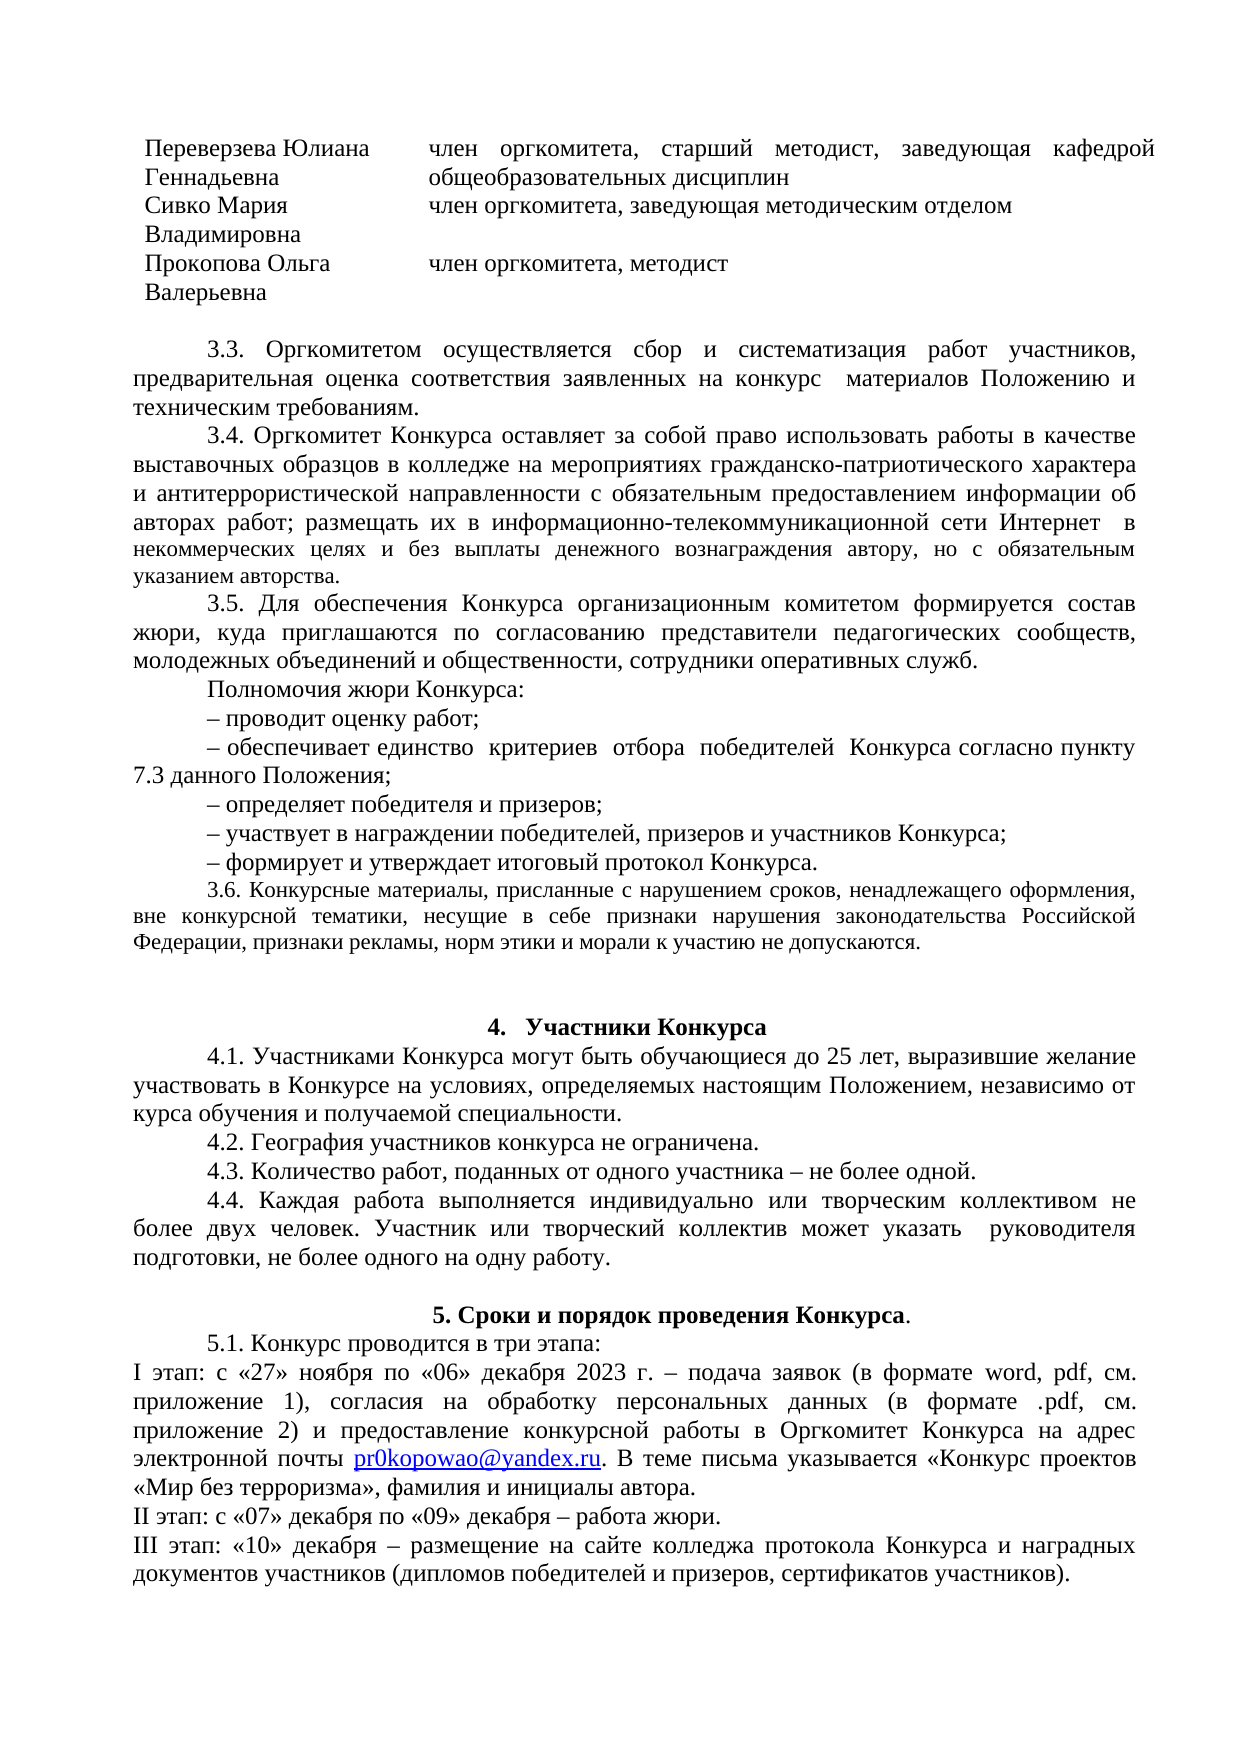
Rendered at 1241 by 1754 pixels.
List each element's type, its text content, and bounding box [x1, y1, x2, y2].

table_cell член оргкомитета, старший методист, заведующая кафедрой общеобразовательных дисциплин [417, 133, 1167, 190]
text Полномочия жюри Конкурса: [133, 674, 1137, 703]
text 5.1. Конкурс проводится в три этапа: [133, 1328, 1137, 1357]
text – определяет победителя и призеров; [133, 789, 1137, 818]
text 4.2. География участников конкурса не ограничена. [133, 1127, 1137, 1156]
text – участвует в награждении победителей, призеров и участников Конкурса; [133, 818, 1137, 847]
text 3.3. Оргкомитетом осуществляется сбор и систематизация работ участников, предварительная оценка соответствия заявленных на конкурс материалов Положению и техническим требованиям. [133, 334, 1137, 420]
text I этап: с «27» ноября по «06» декабря 2023 г. – подача заявок (в формате word, pdf, см. приложение 1), согласия на обработку персональных данных (в формате .pdf, см. приложение 2) и предоставление конкурсной работы в Оргкомитет Конкурса на адрес электронной почты pr0kopowao@yandex.ru. В теме письма указывается «Конкурс проектов «Мир без терроризма», фамилия и инициалы автора. [133, 1357, 1137, 1501]
text III этап: «10» декабря – размещение на сайте колледжа протокола Конкурса и наградных документов участников (дипломов победителей и призеров, сертификатов участников). [133, 1530, 1137, 1587]
table_cell Прокопова Ольга Валерьевна [133, 248, 417, 305]
table_cell член оргкомитета, заведующая методическим отделом [417, 190, 1167, 248]
text – формирует и утверждает итоговый протокол Конкурса. [133, 847, 1137, 876]
text 3.4. Оргкомитет Конкурса оставляет за собой право использовать работы в качестве выставочных образцов в колледже на мероприятиях гражданско-патриотического характера и антитеррористической направленности с обязательным предоставлением информации об авторах работ; размещать их в информационно-телекоммуникационной сети Интернет в некоммерческих целях и без выплаты денежного вознаграждения автору, но с обязательным указанием авторства. [133, 420, 1137, 588]
text 4.4. Каждая работа выполняется индивидуально или творческим коллективом не более двух человек. Участник или творческий коллектив может указать руководителя подготовки, не более одного на одну работу. [133, 1185, 1137, 1271]
text 3.5. Для обеспечения Конкурса организационным комитетом формируется состав жюри, куда приглашаются по согласованию представители педагогических сообществ, молодежных объединений и общественности, сотрудники оперативных служб. [133, 588, 1137, 674]
text 3.6. Конкурсные материалы, присланные с нарушением сроков, ненадлежащего оформления, вне конкурсной тематики, несущие в себе признаки нарушения законодательства Российской Федерации, признаки рекламы, норм этики и морали к участию не допускаются. [133, 876, 1137, 955]
table_cell член оргкомитета, методист [417, 248, 1167, 305]
table_cell Сивко Мария Владимировна [133, 190, 417, 248]
text 4.3. Количество работ, поданных от одного участника – не более одной. [133, 1156, 1137, 1185]
text II этап: с «07» декабря по «09» декабря – работа жюри. [133, 1501, 1137, 1530]
table_cell Переверзева Юлиана Геннадьевна [133, 133, 417, 190]
text – проводит оценку работ; [133, 703, 1137, 732]
list Участники Конкурса [487, 1012, 1137, 1041]
text 5. Сроки и порядок проведения Конкурса. [133, 1300, 1137, 1328]
text – обеспечивает единство критериев отбора победителей Конкурса согласно пункту 7.3 данного Положения; [133, 732, 1137, 789]
text 4.1. Участниками Конкурса могут быть обучающиеся до 25 лет, выразившие желание участвовать в Конкурсе на условиях, определяемых настоящим Положением, независимо от курса обучения и получаемой специальности. [133, 1041, 1137, 1127]
